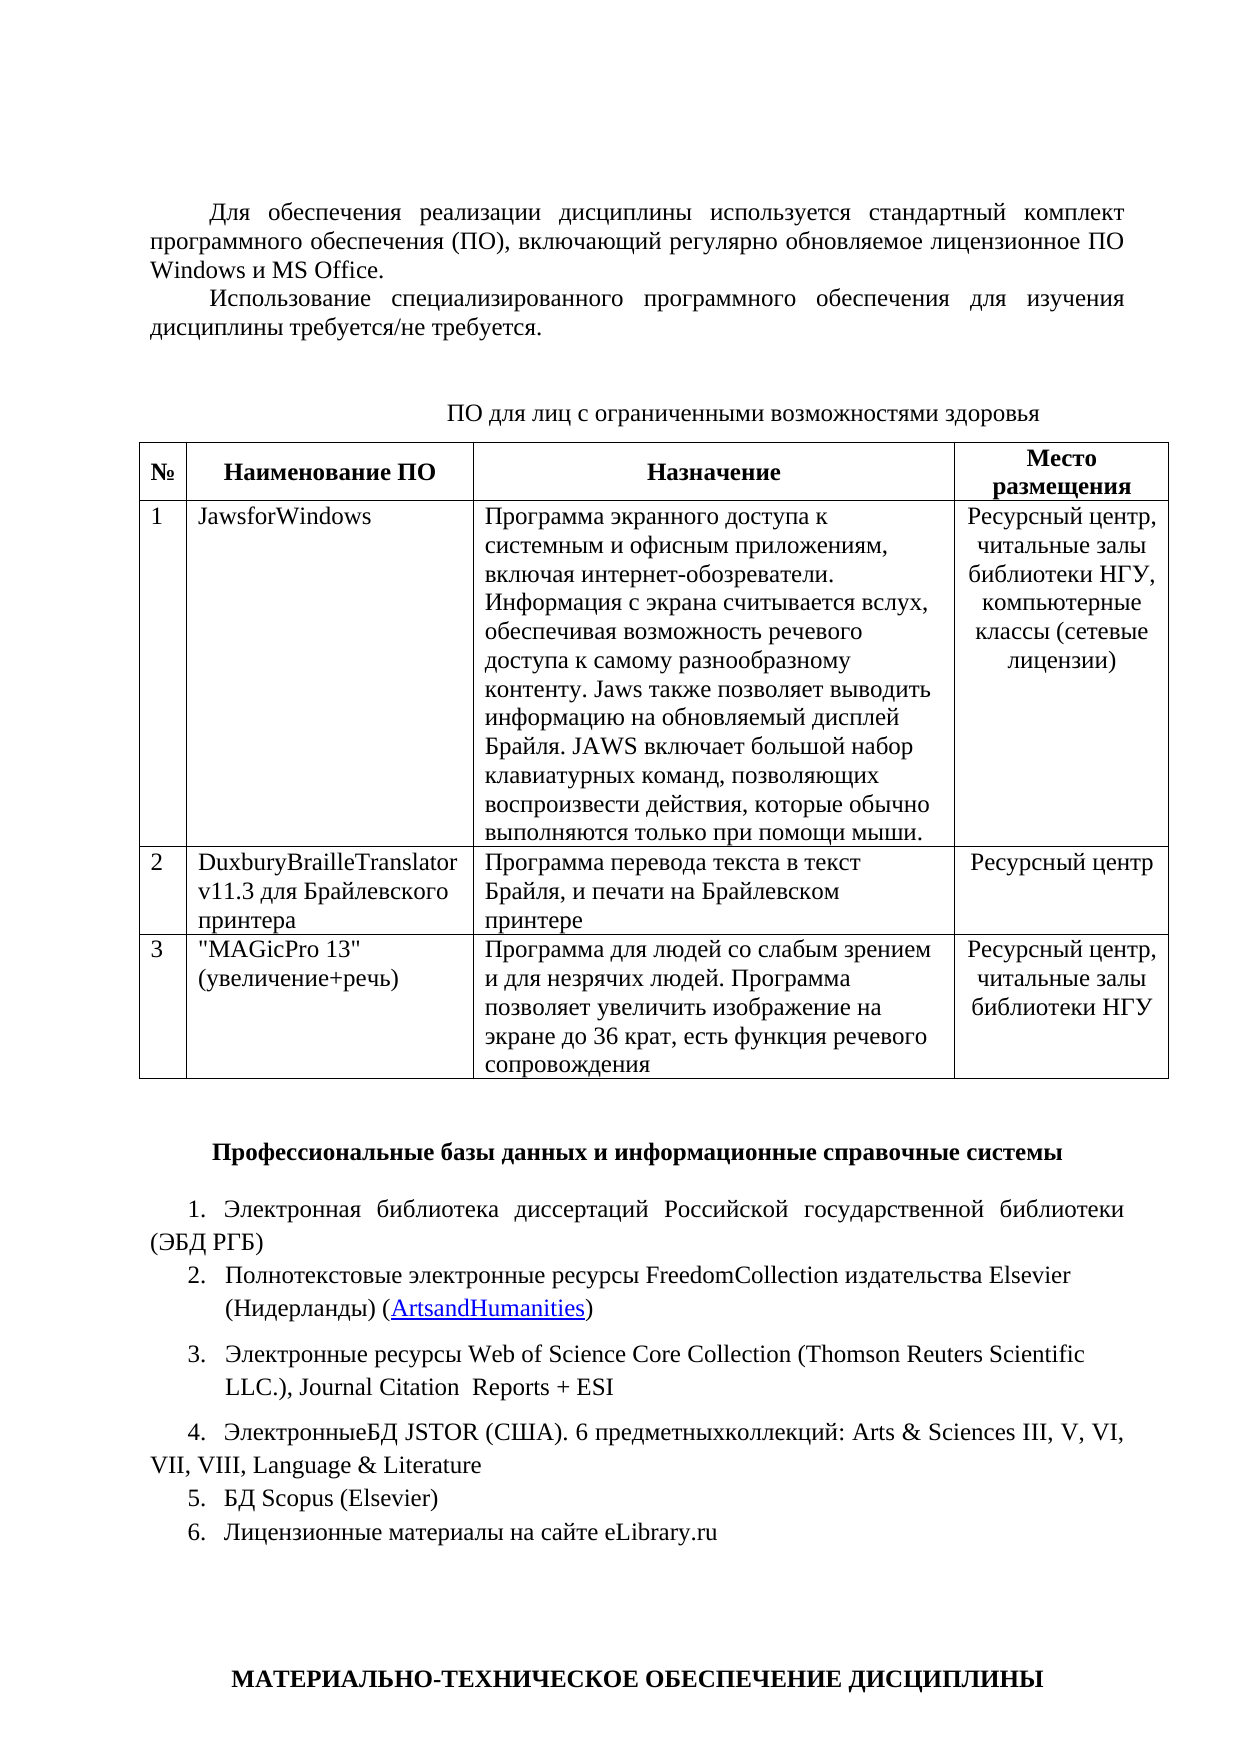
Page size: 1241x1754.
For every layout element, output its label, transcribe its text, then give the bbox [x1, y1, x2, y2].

table_cell 1 [140, 501, 186, 846]
table_cell Ресурсный центр [955, 847, 1168, 933]
table_cell Программа экранного доступа к системным и офисным приложениям, включая интернет-обозреватели. Информация с экрана считывается вслух, обеспечивая возможность речевого доступа к самому разнообразному контенту. Jaws также позволяет выводить информацию на обновляемый дисплей Брайля. JAWS включает большой набор клавиатурных команд, позволяющих воспроизвести действия, которые обычно выполняются только при помощи мыши. [474, 501, 954, 846]
table_header Назначение [474, 443, 954, 500]
list Электронная библиотека диссертаций Российской государственной библиотеки (ЭБД РГБ) [150, 1194, 1125, 1256]
list БД Scopus (Elsevier) [150, 1483, 1125, 1512]
table_cell Ресурсный центр, читальные залы библиотеки НГУ, компьютерные классы (сетевые лицензии) [955, 501, 1168, 846]
table_header Наименование ПО [187, 443, 473, 500]
text Для обеспечения реализации дисциплины используется стандартный комплект программного обеспечения (ПО), включающий регулярно обновляемое лицензионное ПО Windows и MS Office. [150, 197, 1125, 283]
list Электронные ресурсы Web of Science Core Collection (Thomson Reuters Scientific LLC.), Journal Citation Reports + ESI [187, 1339, 1106, 1401]
table_cell Программа перевода текста в текст Брайля, и печати на Брайлевском принтере [474, 847, 954, 933]
table_cell "MAGicPro 13" (увеличение+речь) [187, 935, 473, 1078]
table_cell 2 [140, 847, 186, 933]
table_cell DuxburyBrailleTranslator v11.3 для Брайлевского принтера [187, 847, 473, 933]
text ПО для лиц с ограниченными возможностями здоровья [150, 398, 1125, 427]
table_header Место размещения [955, 443, 1168, 500]
list ЭлектронныеБД JSTOR (США). 6 предметныхколлекций: Arts & Sciences III, V, VI, VII, VIII, Language & Literature [150, 1417, 1125, 1479]
list Лицензионные материалы на сайте eLibrary.ru [150, 1517, 1125, 1545]
list Полнотекстовые электронные ресурсы FreedomCollection издательства Elsevier (Нидерланды) (ArtsandHumanities) [187, 1260, 1106, 1322]
text Использование специализированного программного обеспечения для изучения дисциплины требуется/не требуется. [150, 283, 1125, 341]
table_cell JawsforWindows [187, 501, 473, 846]
table_cell 3 [140, 935, 186, 1078]
table_header № [140, 443, 186, 500]
text Профессиональные базы данных и информационные справочные системы [150, 1137, 1125, 1166]
text МАТЕРИАЛЬНО-ТЕХНИЧЕСКОЕ ОБЕСПЕЧЕНИЕ ДИСЦИПЛИНЫ [150, 1664, 1125, 1693]
table_cell Программа для людей со слабым зрением и для незрячих людей. Программа позволяет увеличить изображение на экране до 36 крат, есть функция речевого сопровождения [474, 935, 954, 1078]
table_cell Ресурсный центр, читальные залы библиотеки НГУ [955, 935, 1168, 1078]
